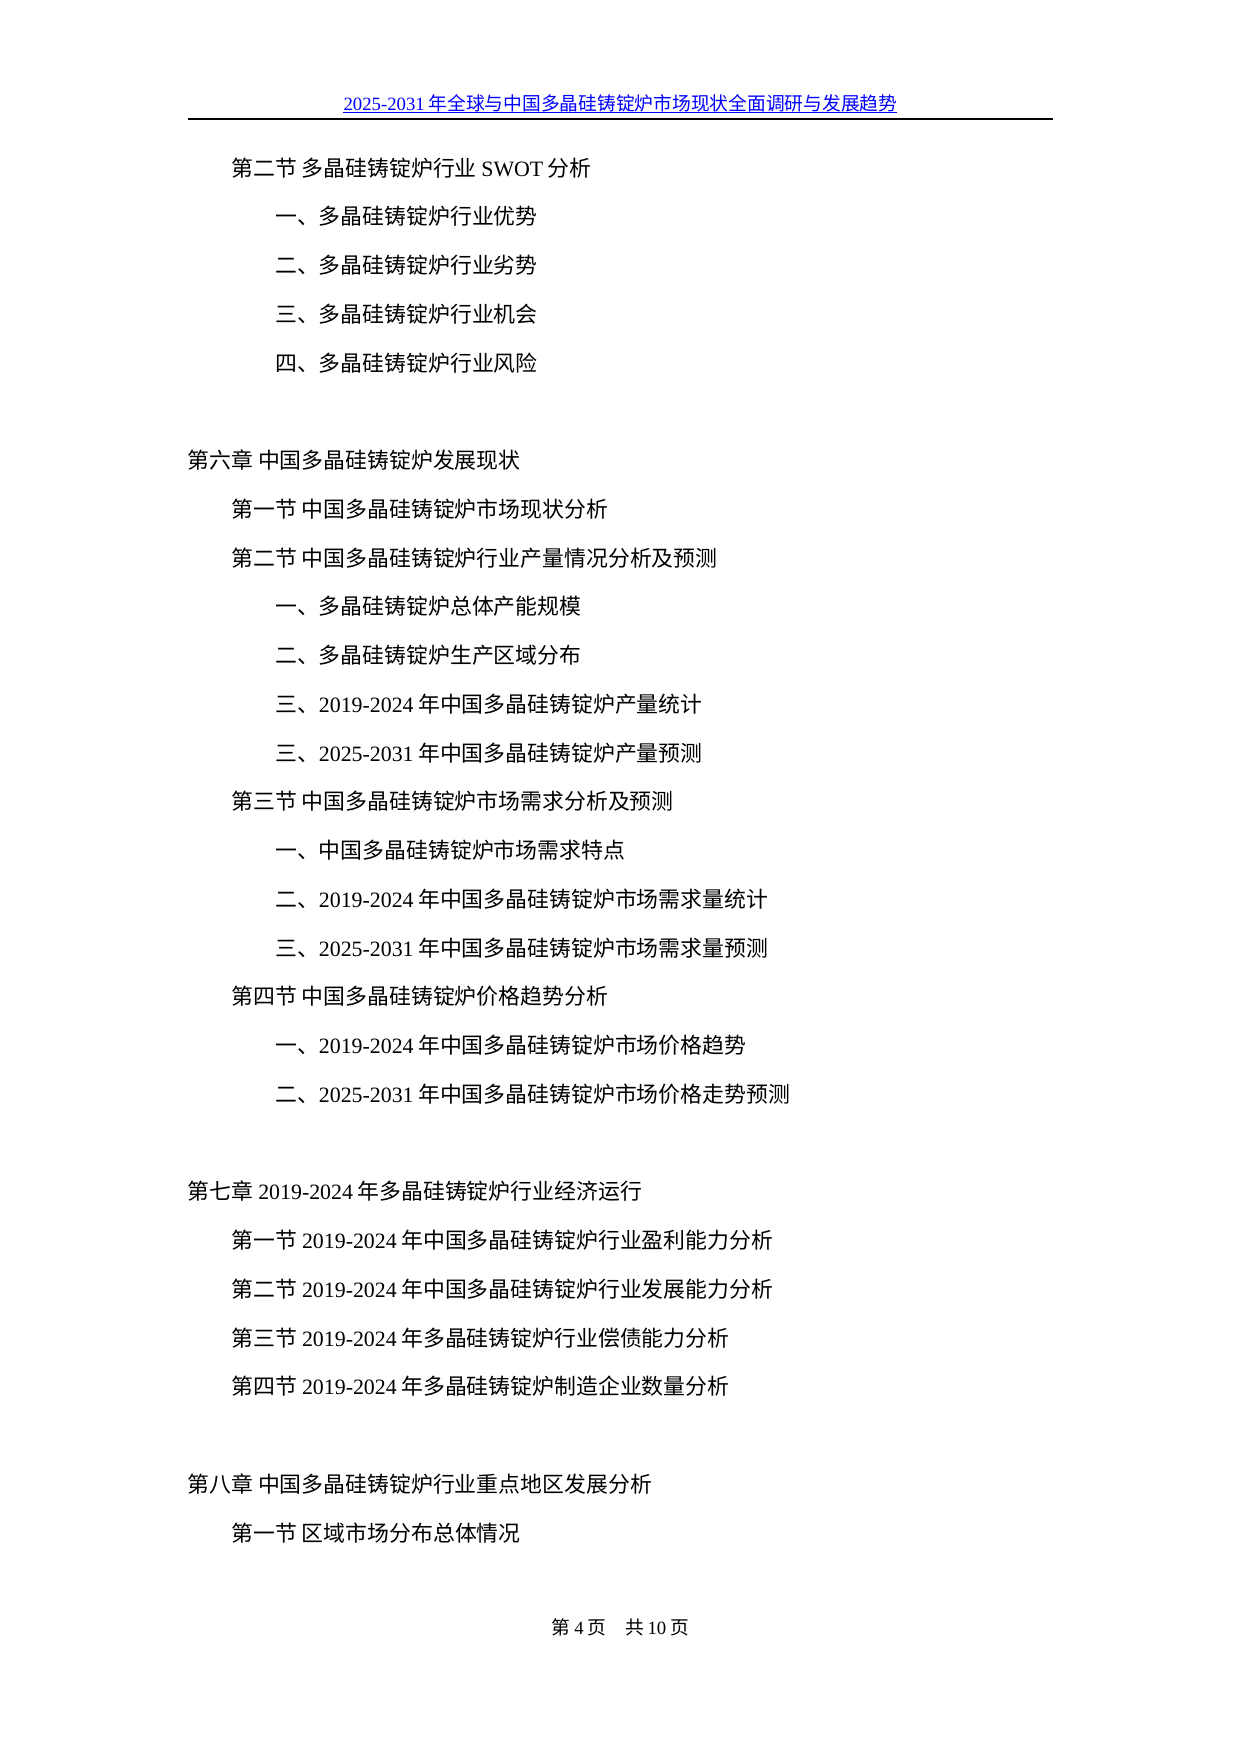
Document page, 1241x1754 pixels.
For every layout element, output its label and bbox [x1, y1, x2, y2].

text [187, 150, 1053, 1548]
